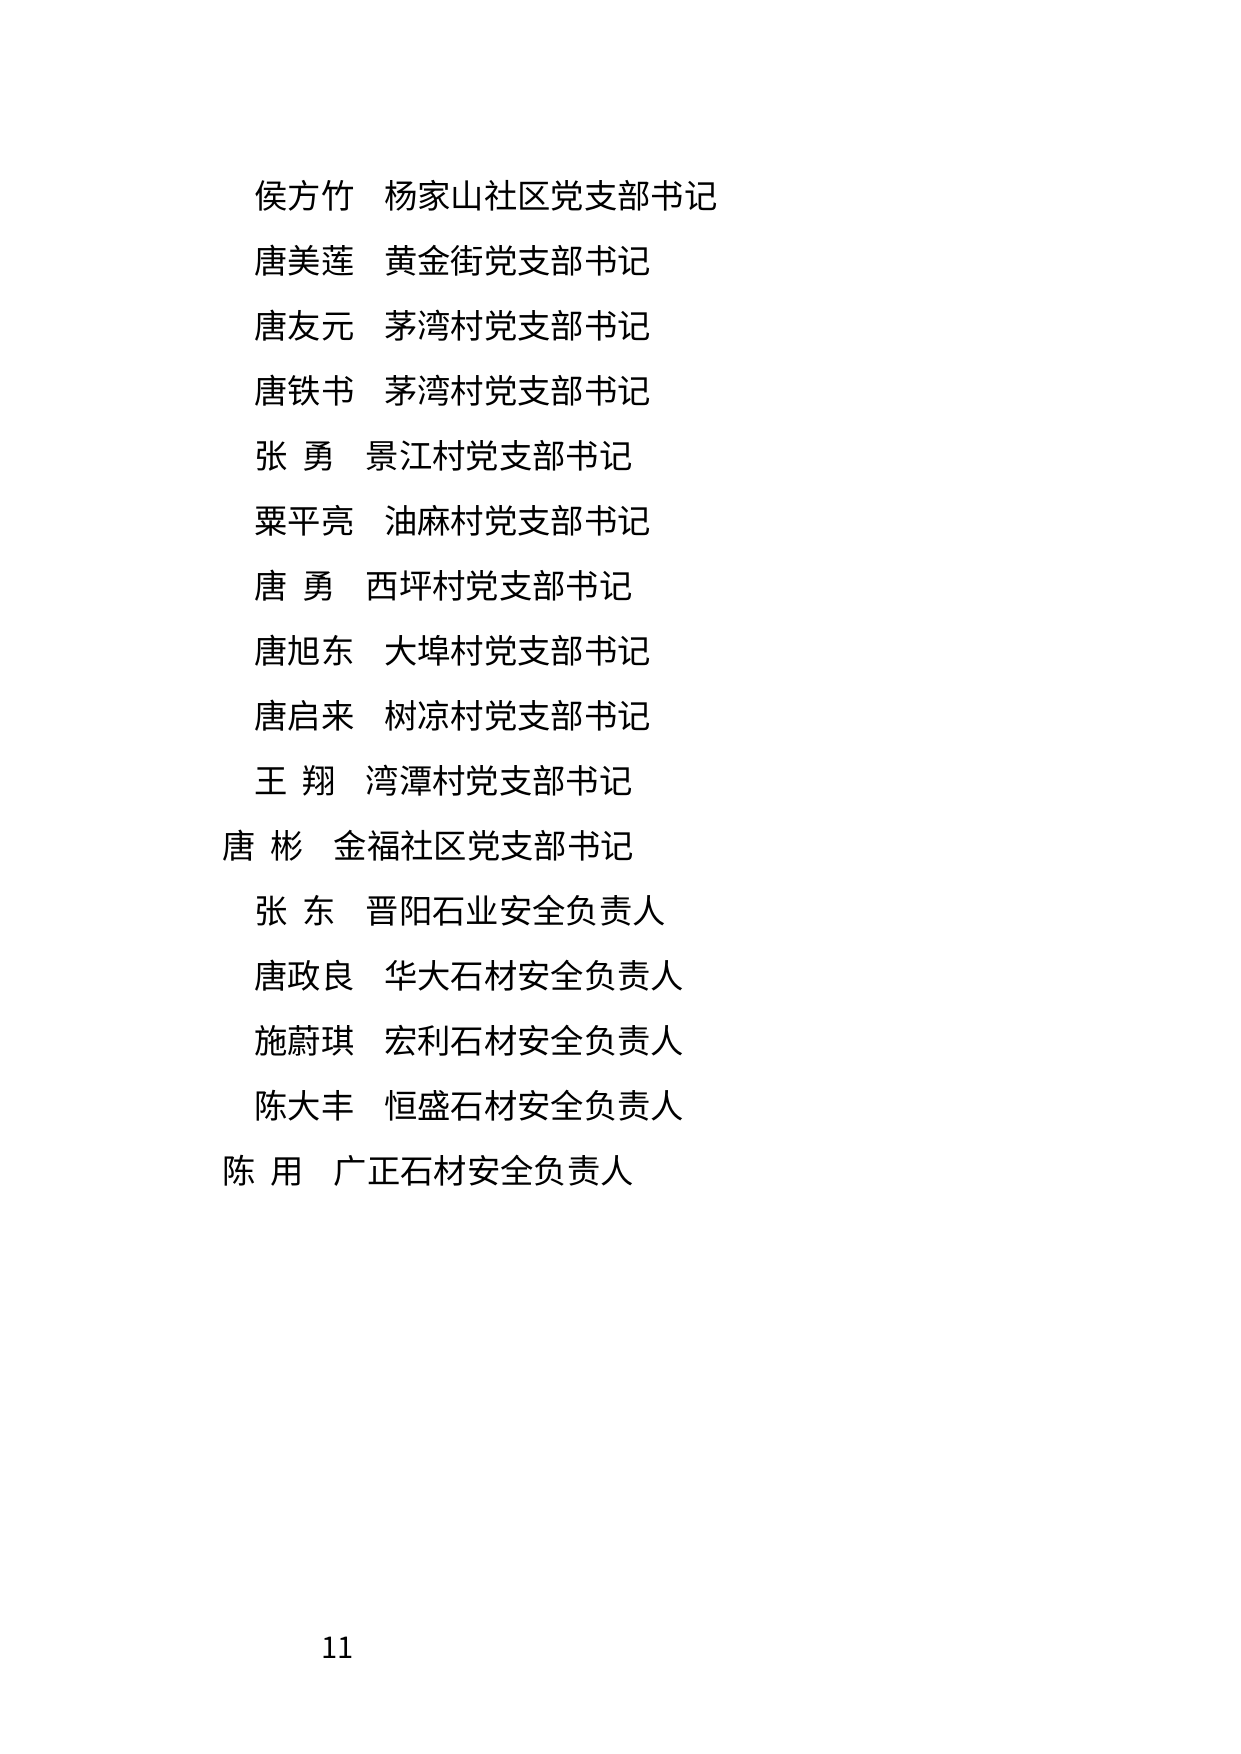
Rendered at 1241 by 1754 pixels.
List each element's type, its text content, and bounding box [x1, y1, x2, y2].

text 唐政良 华大石材安全负责人 [187, 942, 1063, 1007]
text 唐 彬 金福社区党支部书记 [187, 812, 1063, 877]
text 唐铁书 茅湾村党支部书记 [187, 357, 1063, 422]
text 陈大丰 恒盛石材安全负责人 [187, 1072, 1063, 1137]
text 侯方竹 杨家山社区党支部书记 [187, 162, 1063, 227]
text 唐启来 树凉村党支部书记 [187, 682, 1063, 747]
text 唐 勇 西坪村党支部书记 [187, 552, 1063, 617]
text 唐旭东 大埠村党支部书记 [187, 617, 1063, 682]
text 张 东 晋阳石业安全负责人 [187, 877, 1063, 942]
text 唐友元 茅湾村党支部书记 [187, 292, 1063, 357]
text 陈 用 广正石材安全负责人 [187, 1137, 1063, 1202]
text 张 勇 景江村党支部书记 [187, 422, 1063, 487]
text 王 翔 湾潭村党支部书记 [187, 747, 1063, 812]
text 施蔚琪 宏利石材安全负责人 [187, 1007, 1063, 1072]
text 唐美莲 黄金街党支部书记 [187, 227, 1063, 292]
text 粟平亮 油麻村党支部书记 [187, 487, 1063, 552]
